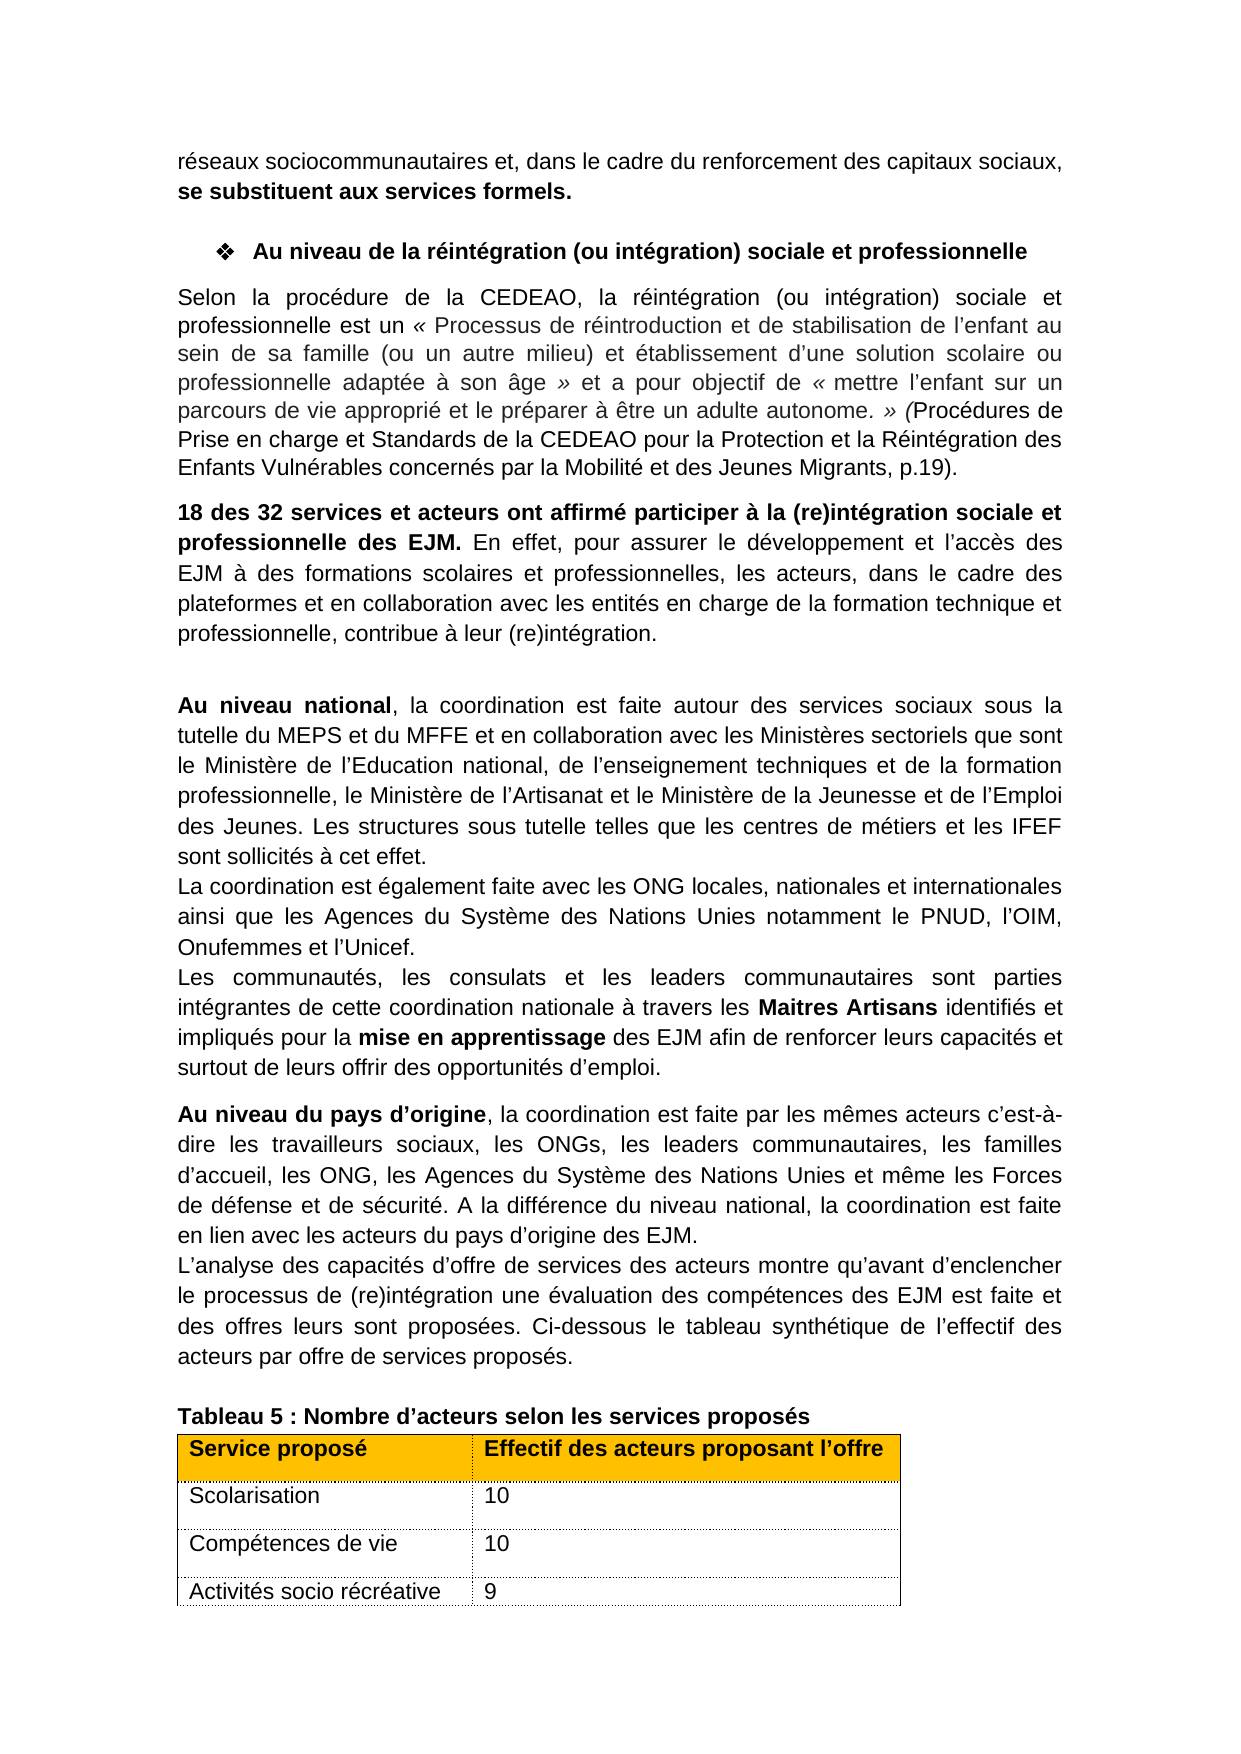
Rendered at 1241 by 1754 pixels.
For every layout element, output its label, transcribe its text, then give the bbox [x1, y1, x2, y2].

text Selon la procédure de la CEDEAO, la réintégration (ou intégration) sociale et professionnelle est un « Processus de réintroduction et de stabilisation de l’enfant au sein de sa famille (ou un autre milieu) et établissement d’une solution scolaire ou professionnelle adaptée à son âge » et a pour objectif de « mettre l’enfant sur un parcours de vie approprié et le préparer à être un adulte autonome. » (Procédures de Prise en charge et Standards de la CEDEAO pour la Protection et la Réintégration des Enfants Vulnérables concernés par la Mobilité et des Jeunes Migrants, p.19). [177, 283, 1063, 480]
table_cell 10 [473, 1529, 900, 1577]
table_header Effectif des acteurs proposant l’offre [473, 1435, 900, 1481]
text 18 des 32 services et acteurs ont affirmé participer à la (re)intégration sociale et professionnelle des EJM. En effet, pour assurer le développement et l’accès des EJM à des formations scolaires et professionnelles, les acteurs, dans le cadre des plateformes et en collaboration avec les entités en charge de la formation technique et professionnelle, contribue à leur (re)intégration. [177, 499, 1063, 646]
table_cell 9 [473, 1577, 900, 1605]
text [177, 148, 1063, 204]
text La coordination est également faite avec les ONG locales, nationales et internationales ainsi que les Agences du Système des Nations Unies notamment le PNUD, l’OIM, Onufemmes et l’Unicef. [177, 873, 1063, 960]
table_cell Compétences de vie [178, 1529, 473, 1577]
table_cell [178, 1577, 473, 1605]
text Les communautés, les consulats et les leaders communautaires sont parties intégrantes de cette coordination nationale à travers les Maitres Artisans identifiés et impliqués pour la mise en apprentissage des EJM afin de renforcer leurs capacités et surtout de leurs offrir des opportunités d’emploi. [177, 964, 1063, 1081]
table_cell Scolarisation [178, 1481, 473, 1529]
text L’analyse des capacités d’offre de services des acteurs montre qu’avant d’enclencher le processus de (re)intégration une évaluation des compétences des EJM est faite et des offres leurs sont proposées. Ci-dessous le tableau synthétique de l’effectif des acteurs par offre de services proposés. [177, 1252, 1063, 1369]
list Au niveau de la réintégration (ou intégration) sociale et professionnelle [215, 238, 1063, 265]
text Tableau 5 : Nombre d’acteurs selon les services proposés [177, 1403, 1063, 1430]
table_cell 10 [473, 1481, 900, 1529]
text Au niveau national, la coordination est faite autour des services sociaux sous la tutelle du MEPS et du MFFE et en collaboration avec les Ministères sectoriels que sont le Ministère de l’Education national, de l’enseignement techniques et de la formation professionnelle, le Ministère de l’Artisanat et le Ministère de la Jeunesse et de l’Emploi des Jeunes. Les structures sous tutelle telles que les centres de métiers et les IFEF sont sollicités à cet effet. [177, 692, 1063, 869]
text Au niveau du pays d’origine, la coordination est faite par les mêmes acteurs c’est-à-dire les travailleurs sociaux, les ONGs, les leaders communautaires, les familles d’accueil, les ONG, les Agences du Système des Nations Unies et même les Forces de défense et de sécurité. A la différence du niveau national, la coordination est faite en lien avec les acteurs du pays d’origine des EJM. [177, 1101, 1063, 1248]
table_header Service proposé [178, 1435, 473, 1481]
